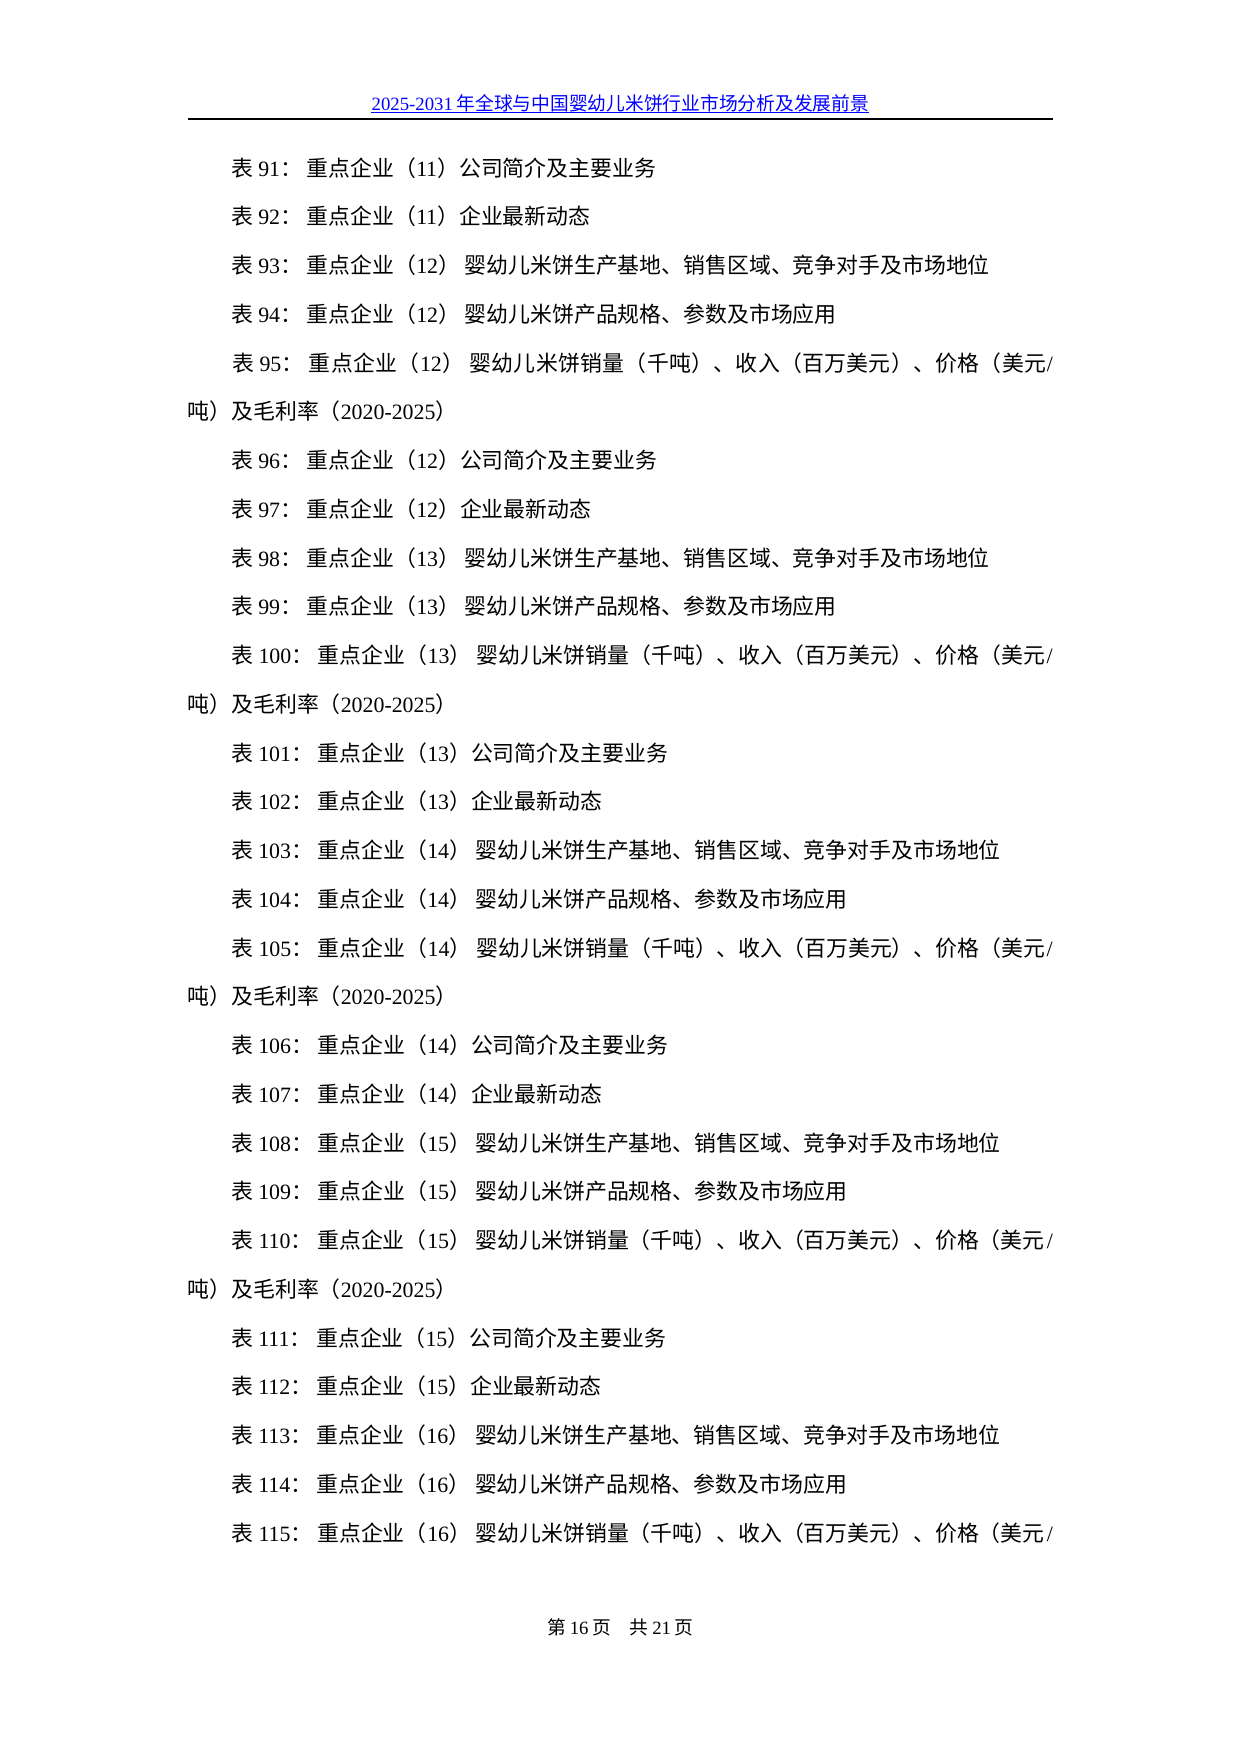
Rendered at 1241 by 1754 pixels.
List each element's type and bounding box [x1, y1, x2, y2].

text [187, 150, 1053, 1548]
